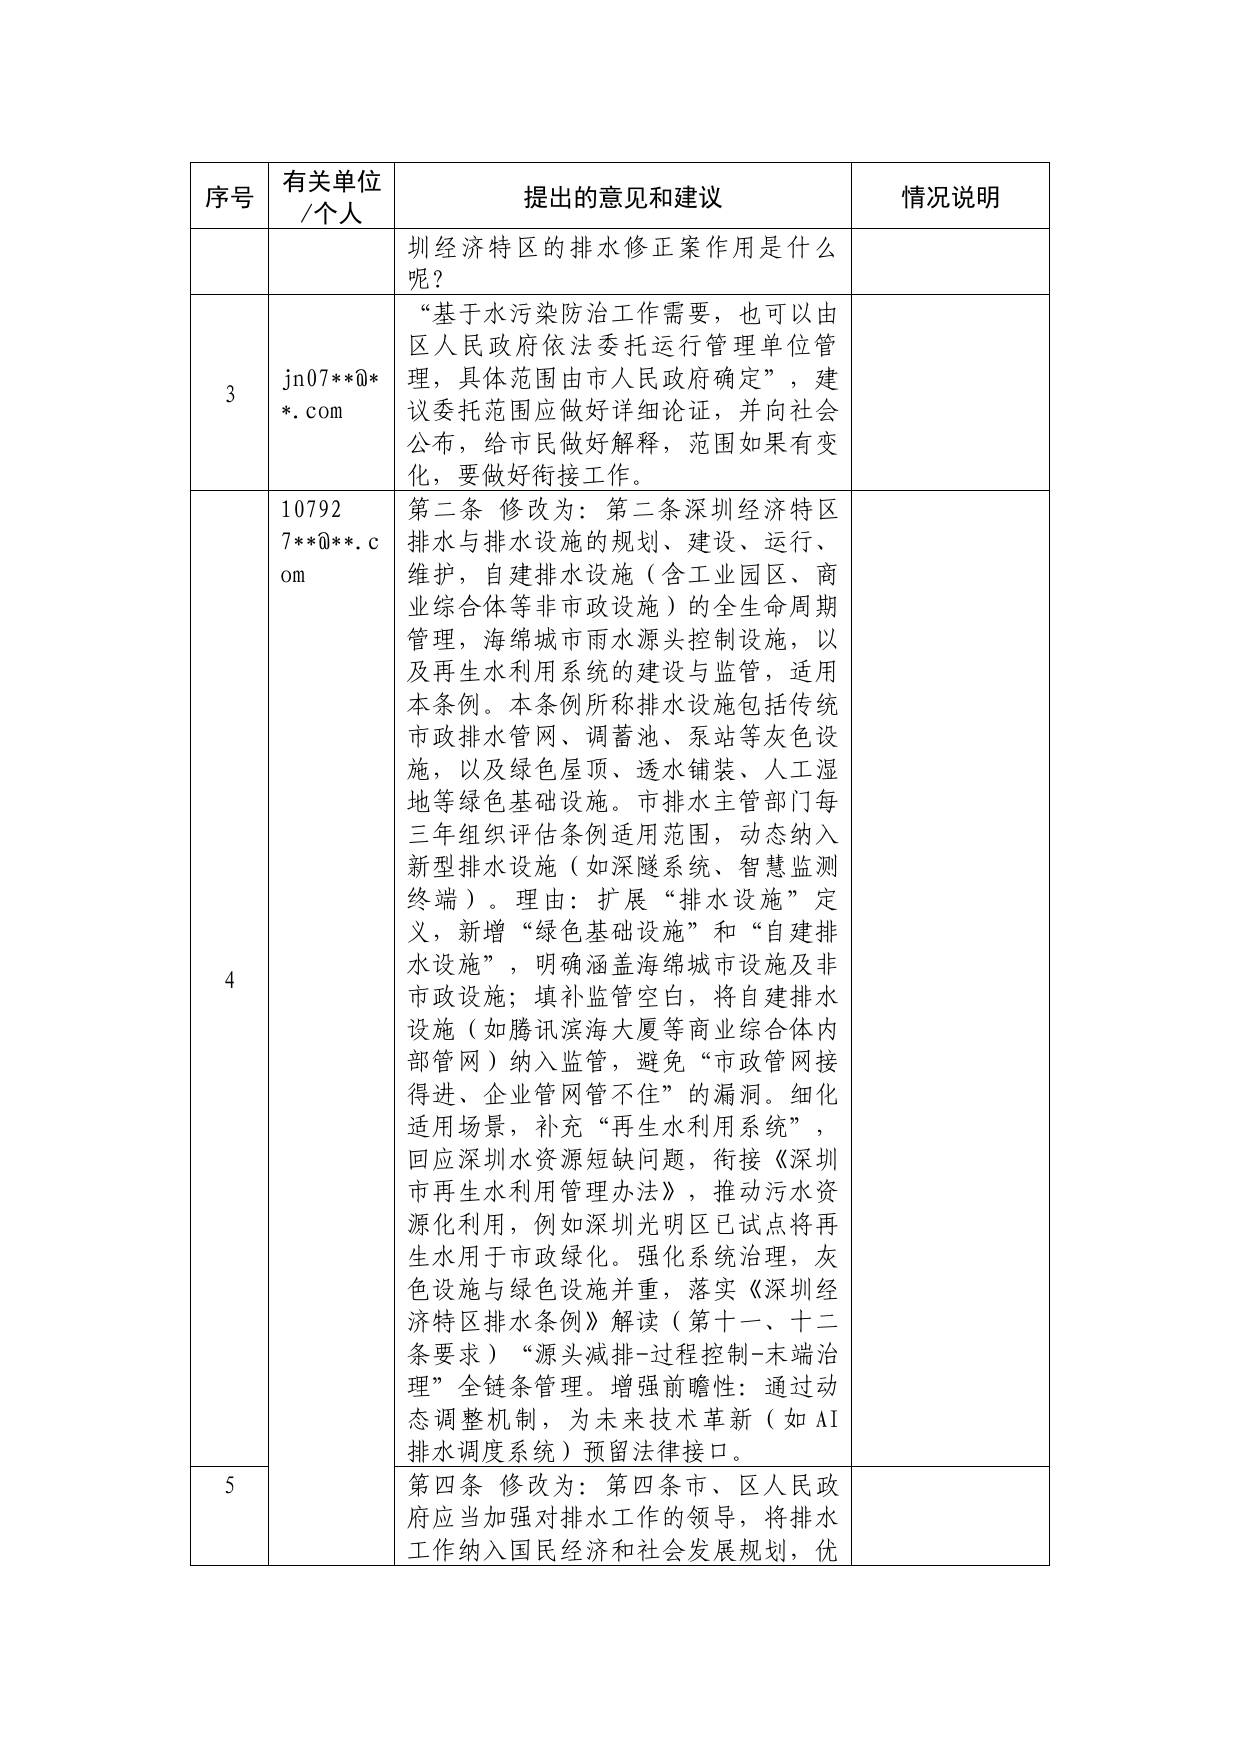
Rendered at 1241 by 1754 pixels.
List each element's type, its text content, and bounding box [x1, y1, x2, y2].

table_cell 3 [191, 295, 268, 490]
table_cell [395, 1467, 851, 1565]
table_header 情况说明 [852, 163, 1049, 228]
table_cell 2 [191, 229, 268, 294]
table_header 序号 [191, 163, 268, 228]
table_cell [852, 295, 1049, 490]
table_cell 5 [191, 1467, 268, 1565]
table_header 提出的意见和建议 [395, 163, 851, 228]
table_cell [852, 229, 1049, 294]
table_cell “基于水污染防治工作需要，也可以由区人民政府依法委托运行管理单位管理，具体范围由市人民政府确定”，建议委托范围应做好详细论证，并向社会公布，给市民做好解释，范围如果有变化，要做好衔接工作。 [395, 295, 851, 490]
table_cell jn07**@**.com [269, 295, 394, 490]
table_header 有关单位/个人 [269, 163, 394, 228]
table_cell 4 [191, 491, 268, 1466]
table_cell 107927**@**.com [269, 491, 394, 1565]
table_cell [852, 491, 1049, 1466]
table_cell 第二条 修改为：第二条​深圳经济特区排水与排水设施的规划、建设、运行、维护，自建排水设施（含工业园区、商业综合体等非市政设施）的全生命周期管理，海绵城市雨水源头控制设施，以及再生水利用系统的建设与监管，适用本条例。本条例所称排水设施包括传统市政排水管网、调蓄池、泵站等灰色设施，以及绿色屋顶、透水铺装、人工湿地等绿色基础设施。市排水主管部门每三年组织评估条例适用范围，动态纳入新型排水设施（如深隧系统、智慧监测终端）。理由：扩展“排水设施”定义，新增“绿色基础设施”和“自建排水设施”，明确涵盖海绵城市设施及非市政设施；填补监管空白，将自建排水设施（如腾讯滨海大厦等商业综合体内部管网）纳入监管，避免“市政管网接得进、企业管网管不住”的漏洞。细化适用场景，补充“再生水利用系统”，回应深圳水资源短缺问题，衔接《深圳市再生水利用管理办法》，推动污水资源化利用，例如深圳光明区已试点将再生水用于市政绿化。强化系统治理，灰色设施与绿色设施并重，落实《深圳经济特区排水条例》解读（第十一、十二条要求）“源头减排-过程控制-末端治理”全链条管理。增强前瞻性：通过动态调整机制，为未来技术革新（如AI排水调度系统）预留法律接口。 [395, 491, 851, 1466]
table_cell [852, 1467, 1049, 1565]
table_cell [395, 229, 851, 294]
